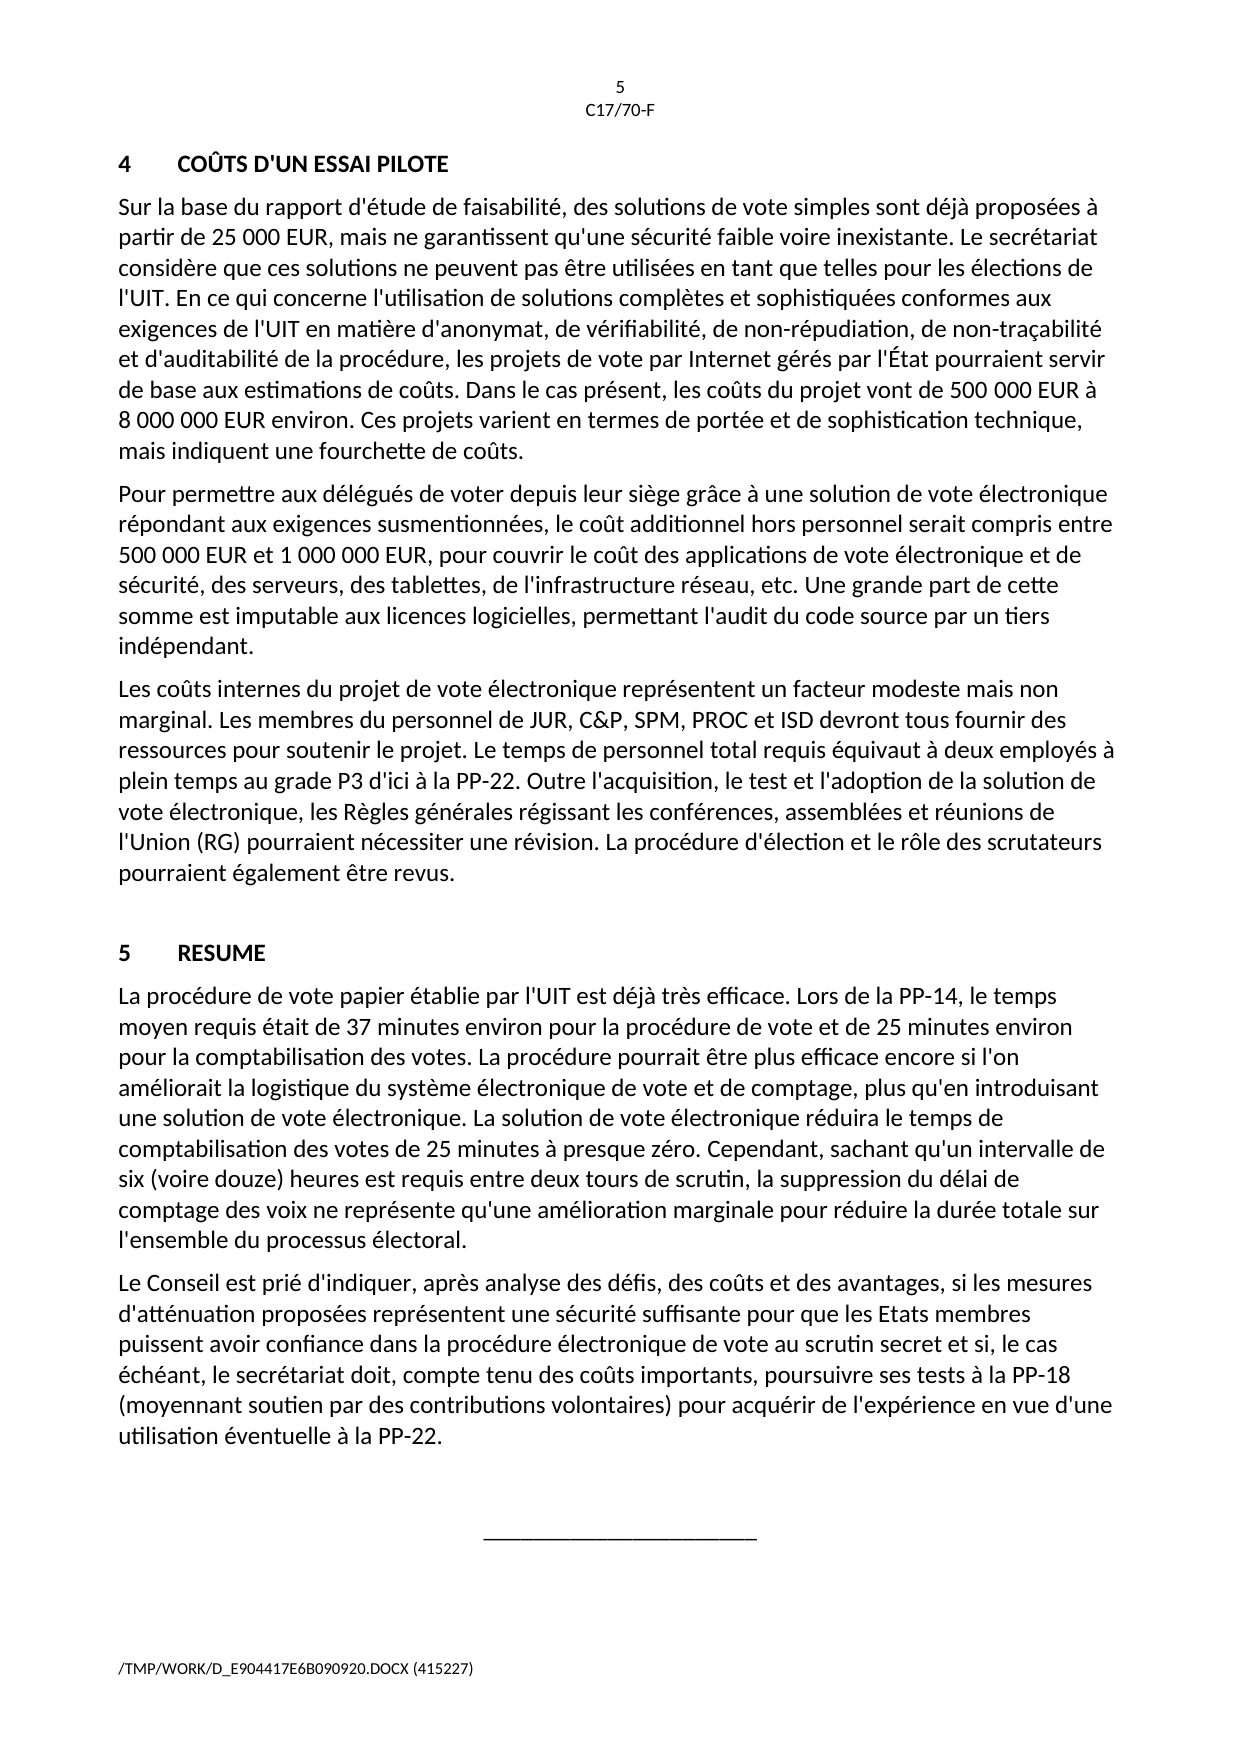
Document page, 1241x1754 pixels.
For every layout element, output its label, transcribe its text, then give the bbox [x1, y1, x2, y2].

subtitle 5 RESUME [118, 937, 1122, 968]
text Le Conseil est prié d'indiquer, après analyse des défis, des coûts et des avantages, si les mesures d'atténuation proposées représentent une sécurité suffisante pour que les Etats membres puissent avoir confiance dans la procédure électronique de vote au scrutin secret et si, le cas échéant, le secrétariat doit, compte tenu des coûts importants, poursuivre ses tests à la PP-18 (moyennant soutien par des contributions volontaires) pour acquérir de l'expérience en vue d'une utilisation éventuelle à la PP-22. [118, 1267, 1122, 1451]
subtitle 4 COÛTS D'UN ESSAI PILOTE [118, 148, 1122, 178]
text La procédure de vote papier établie par l'UIT est déjà très efficace. Lors de la PP-14, le temps moyen requis était de 37 minutes environ pour la procédure de vote et de 25 minutes environ pour la comptabilisation des votes. La procédure pourrait être plus efficace encore si l'on améliorait la logistique du système électronique de vote et de comptage, plus qu'en introduisant une solution de vote électronique. La solution de vote électronique réduira le temps de comptabilisation des votes de 25 minutes à presque zéro. Cependant, sachant qu'un intervalle de six (voire douze) heures est requis entre deux tours de scrutin, la suppression du délai de comptage des voix ne représente qu'une amélioration marginale pour réduire la durée totale sur l'ensemble du processus électoral. [118, 980, 1122, 1255]
text Pour permettre aux délégués de voter depuis leur siège grâce à une solution de vote électronique répondant aux exigences susmentionnées, le coût additionnel hors personnel serait compris entre 500 000 EUR et 1 000 000 EUR, pour couvrir le coût des applications de vote électronique et de sécurité, des serveurs, des tablettes, de l'infrastructure réseau, etc. Une grande part de cette somme est imputable aux licences logicielles, permettant l'audit du code source par un tiers indépendant. [118, 478, 1122, 661]
text ______________________ [118, 1513, 1122, 1543]
text Sur la base du rapport d'étude de faisabilité, des solutions de vote simples sont déjà proposées à partir de 25 000 EUR, mais ne garantissent qu'une sécurité faible voire inexistante. Le secrétariat considère que ces solutions ne peuvent pas être utilisées en tant que telles pour les élections de l'UIT. En ce qui concerne l'utilisation de solutions complètes et sophistiquées conformes aux exigences de l'UIT en matière d'anonymat, de vérifiabilité, de non-répudiation, de non-traçabilité et d'auditabilité de la procédure, les projets de vote par Internet gérés par l'État pourraient servir de base aux estimations de coûts. Dans le cas présent, les coûts du projet vont de 500 000 EUR à 8 000 000 EUR environ. Ces projets varient en termes de portée et de sophistication technique, mais indiquent une fourchette de coûts. [118, 191, 1122, 465]
text Les coûts internes du projet de vote électronique représentent un facteur modeste mais non marginal. Les membres du personnel de JUR, C&P, SPM, PROC et ISD devront tous fournir des ressources pour soutenir le projet. Le temps de personnel total requis équivaut à deux employés à plein temps au grade P3 d'ici à la PP-22. Outre l'acquisition, le test et l'adoption de la solution de vote électronique, les Règles générales régissant les conférences, assemblées et réunions de l'Union (RG) pourraient nécessiter une révision. La procédure d'élection et le rôle des scrutateurs pourraient également être revus. [118, 673, 1122, 887]
